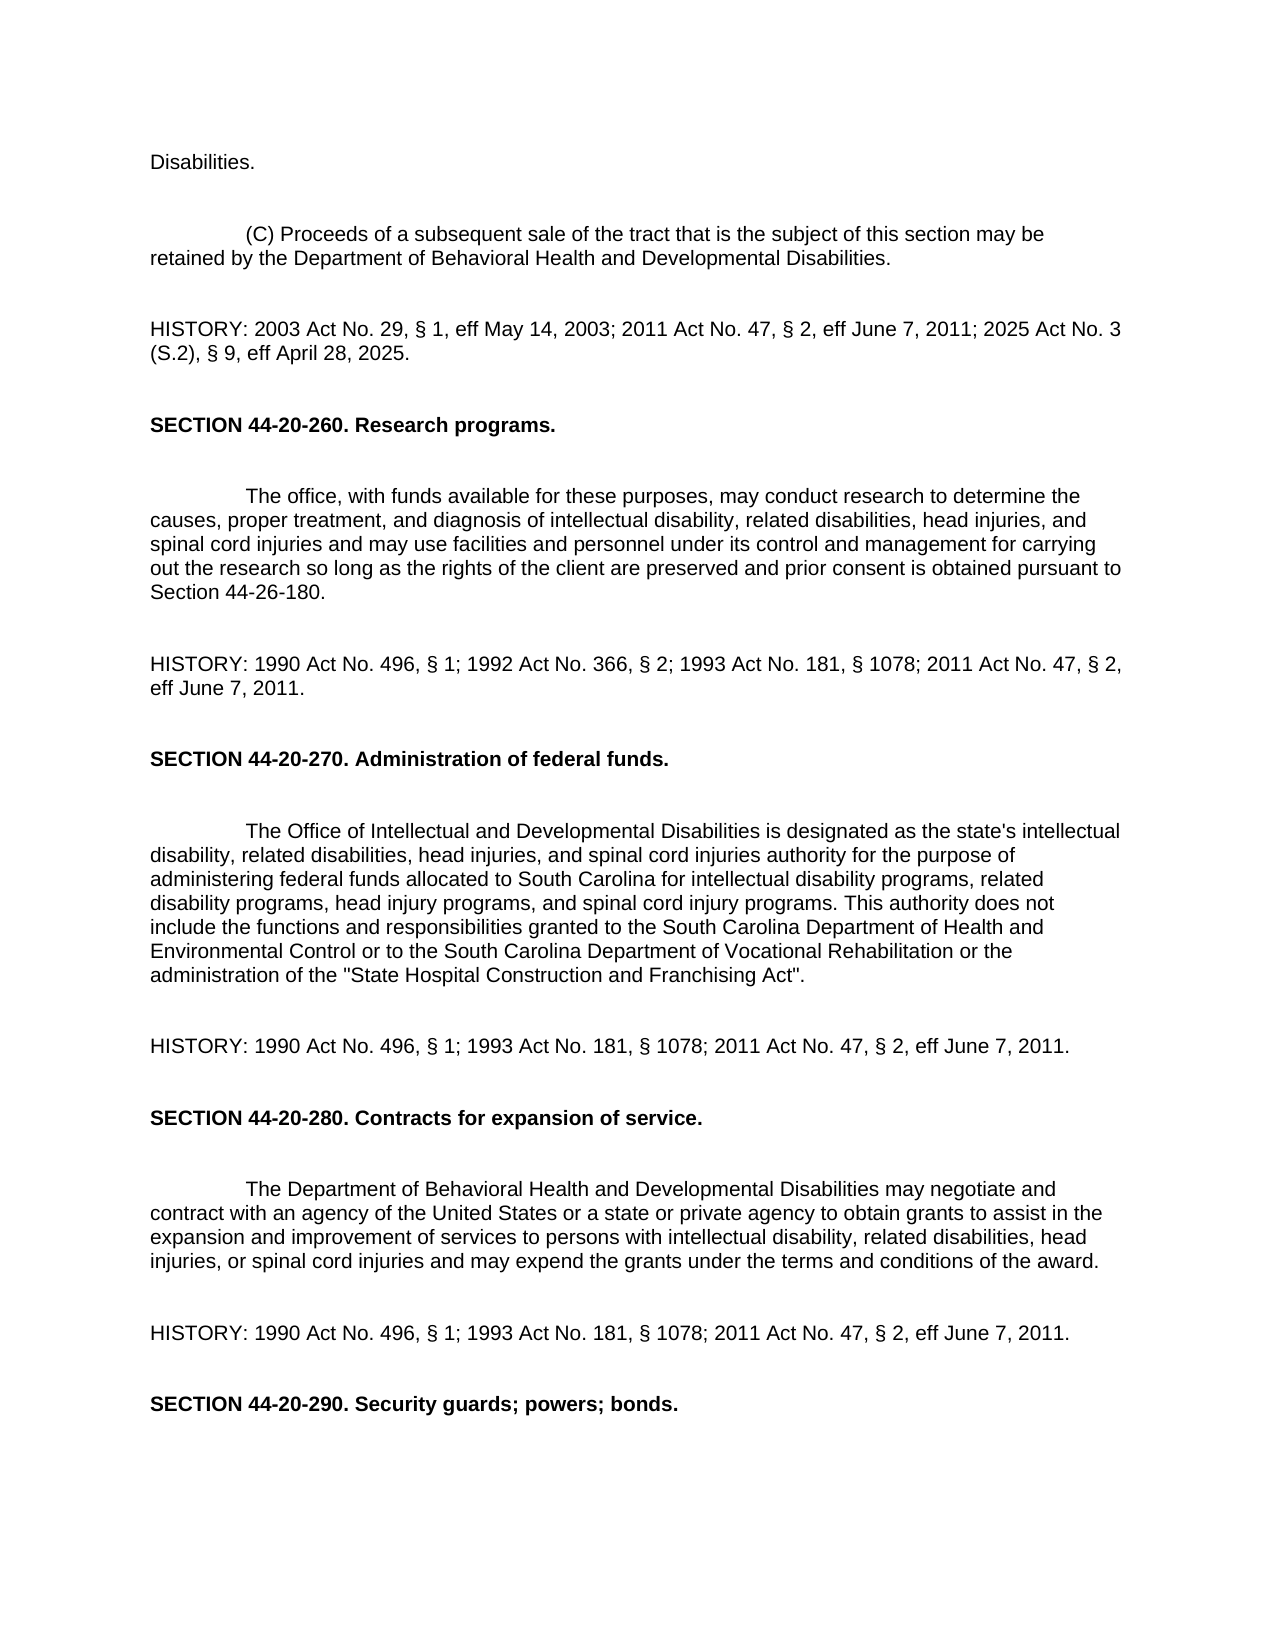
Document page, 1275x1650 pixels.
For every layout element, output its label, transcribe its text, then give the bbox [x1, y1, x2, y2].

text SECTION 44-20-260. Research programs. [150, 413, 1125, 460]
text HISTORY: 1990 Act No. 496, § 1; 1993 Act No. 181, § 1078; 2011 Act No. 47, § 2, eff June 7, 2011. [150, 1321, 1125, 1368]
text The Office of Intellectual and Developmental Disabilities is designated as the state's intellectual disability, related disabilities, head injuries, and spinal cord injuries authority for the purpose of administering federal funds allocated to South Carolina for intellectual disability programs, related disability programs, head injury programs, and spinal cord injury programs. This authority does not include the functions and responsibilities granted to the South Carolina Department of Health and Environmental Control or to the South Carolina Department of Vocational Rehabilitation or the administration of the "State Hospital Construction and Franchising Act". [150, 819, 1125, 1010]
text The office, with funds available for these purposes, may conduct research to determine the causes, proper treatment, and diagnosis of intellectual disability, related disabilities, head injuries, and spinal cord injuries and may use facilities and personnel under its control and management for carrying out the research so long as the rights of the client are preserved and prior consent is obtained pursuant to Section 44-26-180. [150, 484, 1125, 628]
text SECTION 44-20-280. Contracts for expansion of service. [150, 1106, 1125, 1153]
text SECTION 44-20-290. Security guards; powers; bonds. [150, 1392, 1125, 1440]
text HISTORY: 2003 Act No. 29, § 1, eff May 14, 2003; 2011 Act No. 47, § 2, eff June 7, 2011; 2025 Act No. 3 (S.2), § 9, eff April 28, 2025. [150, 317, 1125, 389]
text (C) Proceeds of a subsequent sale of the tract that is the subject of this section may be retained by the Department of Behavioral Health and Developmental Disabilities. [150, 222, 1125, 293]
text SECTION 44-20-270. Administration of federal funds. [150, 747, 1125, 795]
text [150, 150, 1125, 198]
text HISTORY: 1990 Act No. 496, § 1; 1992 Act No. 366, § 2; 1993 Act No. 181, § 1078; 2011 Act No. 47, § 2, eff June 7, 2011. [150, 652, 1125, 723]
text HISTORY: 1990 Act No. 496, § 1; 1993 Act No. 181, § 1078; 2011 Act No. 47, § 2, eff June 7, 2011. [150, 1034, 1125, 1082]
text The Department of Behavioral Health and Developmental Disabilities may negotiate and contract with an agency of the United States or a state or private agency to obtain grants to assist in the expansion and improvement of services to persons with intellectual disability, related disabilities, head injuries, or spinal cord injuries and may expend the grants under the terms and conditions of the award. [150, 1177, 1125, 1297]
